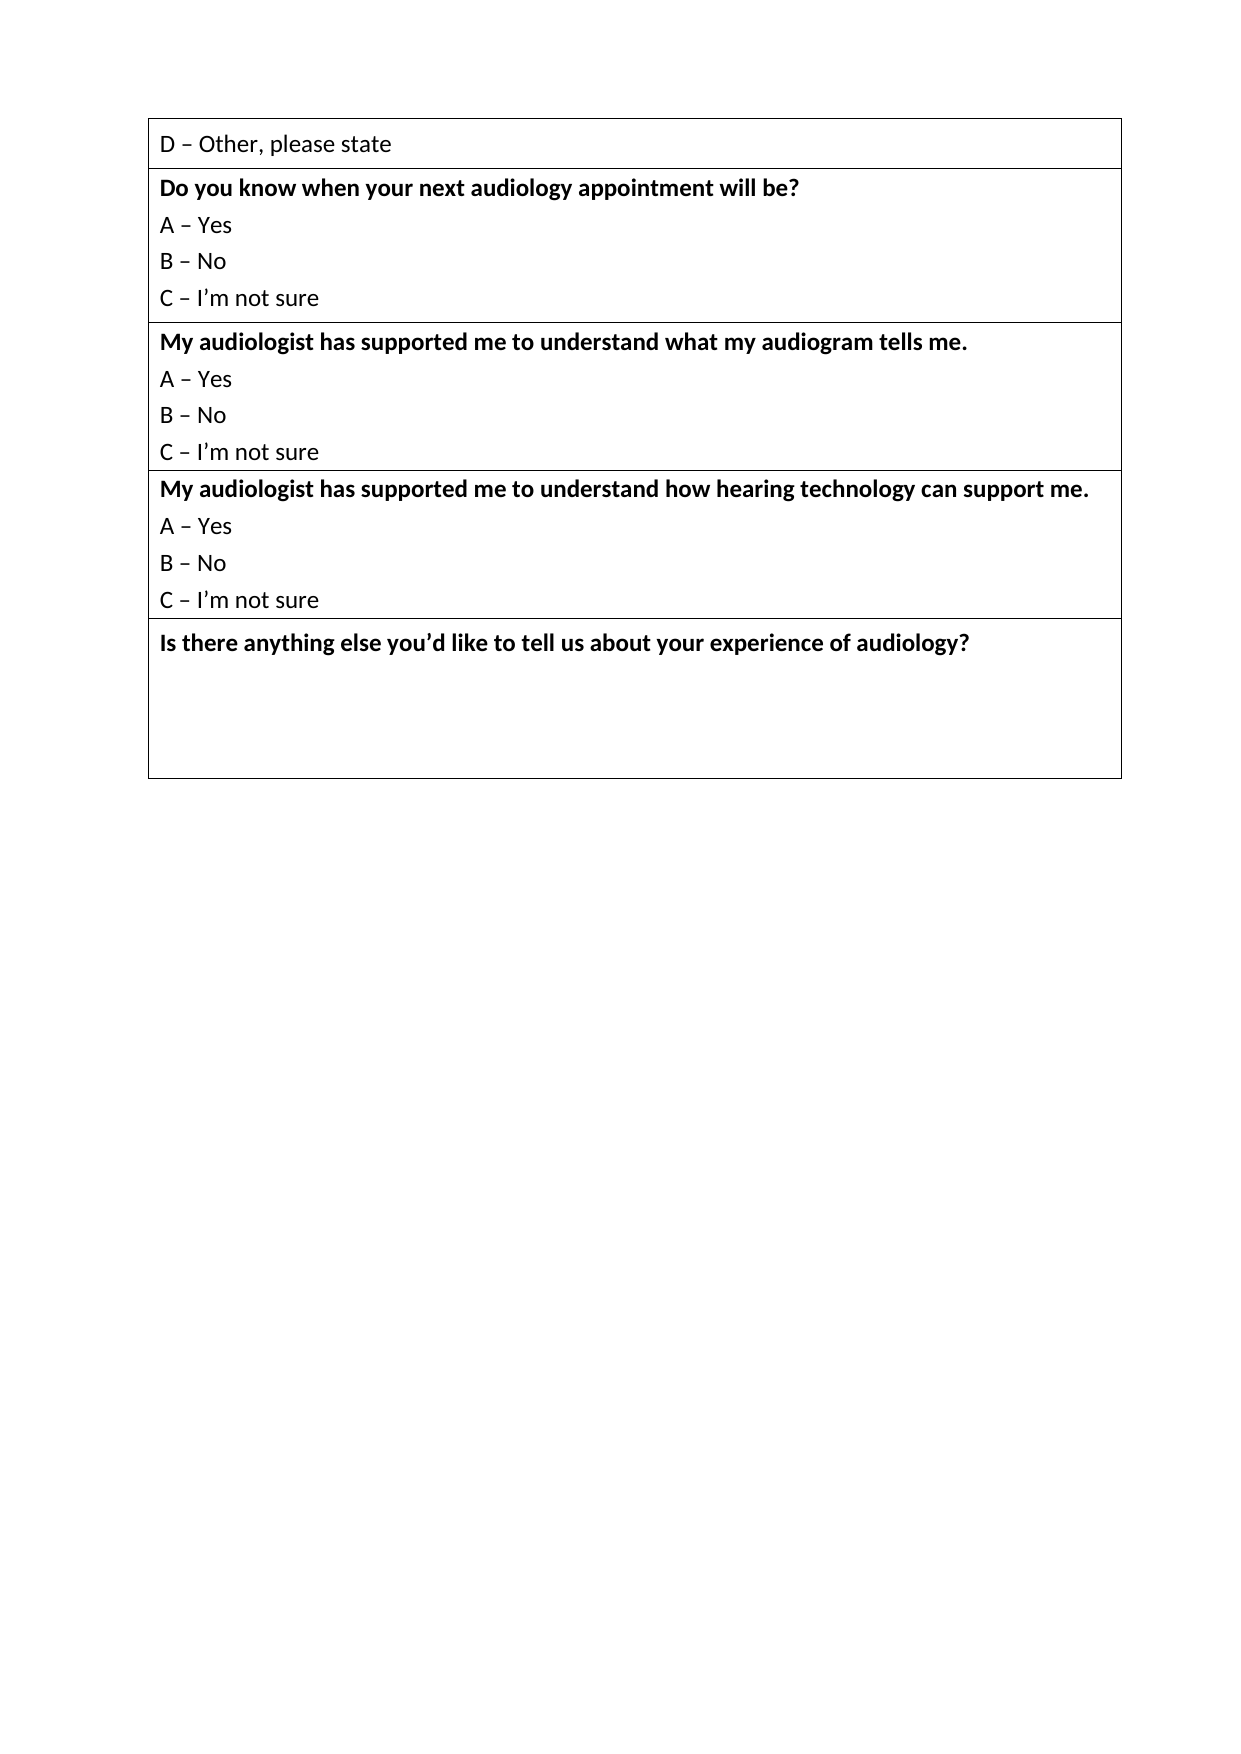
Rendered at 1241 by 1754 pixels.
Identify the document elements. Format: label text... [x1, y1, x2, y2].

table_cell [149, 119, 1121, 168]
table_cell My audiologist has supported me to understand what my audiogram tells me. A – Yes B – No C – I’m not sure [149, 323, 1121, 470]
table_cell Do you know when your next audiology appointment will be? A – Yes B – No C – I’m not sure [149, 169, 1121, 322]
table_cell My audiologist has supported me to understand how hearing technology can support me. A – Yes B – No C – I’m not sure [149, 471, 1121, 617]
table_cell Is there anything else you’d like to tell us about your experience of audiology? [149, 619, 1121, 778]
